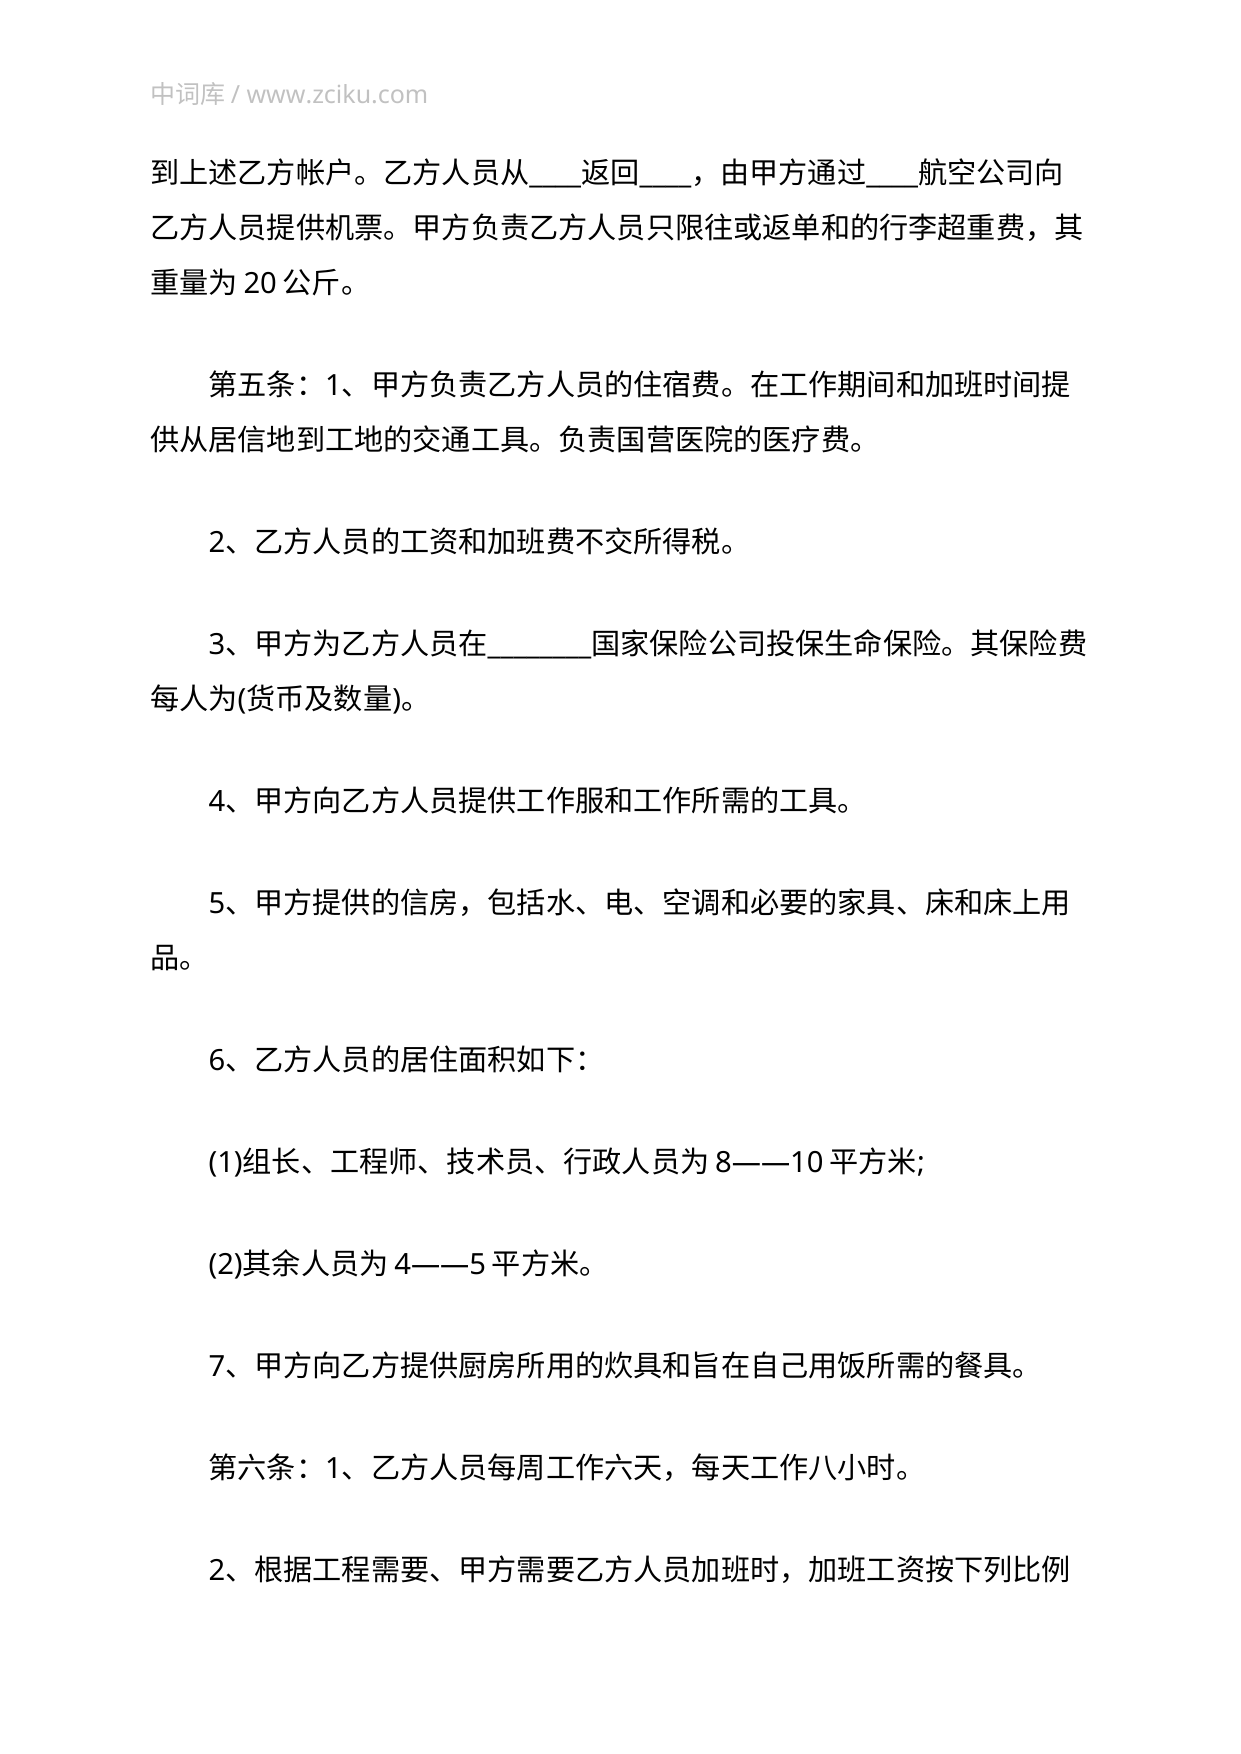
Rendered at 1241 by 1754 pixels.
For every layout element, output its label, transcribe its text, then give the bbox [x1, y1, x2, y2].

text 2、乙方人员的工资和加班费不交所得税。 [150, 519, 1090, 561]
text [150, 150, 1090, 302]
text (2)其余人员为4——5平方米。 [150, 1240, 1090, 1283]
text 7、甲方向乙方提供厨房所用的炊具和旨在自己用饭所需的餐具。 [150, 1342, 1090, 1385]
text 4、甲方向乙方人员提供工作服和工作所需的工具。 [150, 778, 1090, 820]
text (1)组长、工程师、技术员、行政人员为8——10平方米; [150, 1138, 1090, 1181]
text 3、甲方为乙方人员在________国家保险公司投保生命保险。其保险费每人为(货币及数量)。 [150, 621, 1090, 718]
text 第六条：1、乙方人员每周工作六天，每天工作八小时。 [150, 1444, 1090, 1487]
text 6、乙方人员的居住面积如下： [150, 1036, 1090, 1079]
text 5、甲方提供的信房，包括水、电、空调和必要的家具、床和床上用品。 [150, 879, 1090, 977]
text 第五条：1、甲方负责乙方人员的住宿费。在工作期间和加班时间提供从居信地到工地的交通工具。负责国营医院的医疗费。 [150, 362, 1090, 459]
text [150, 1546, 1090, 1589]
